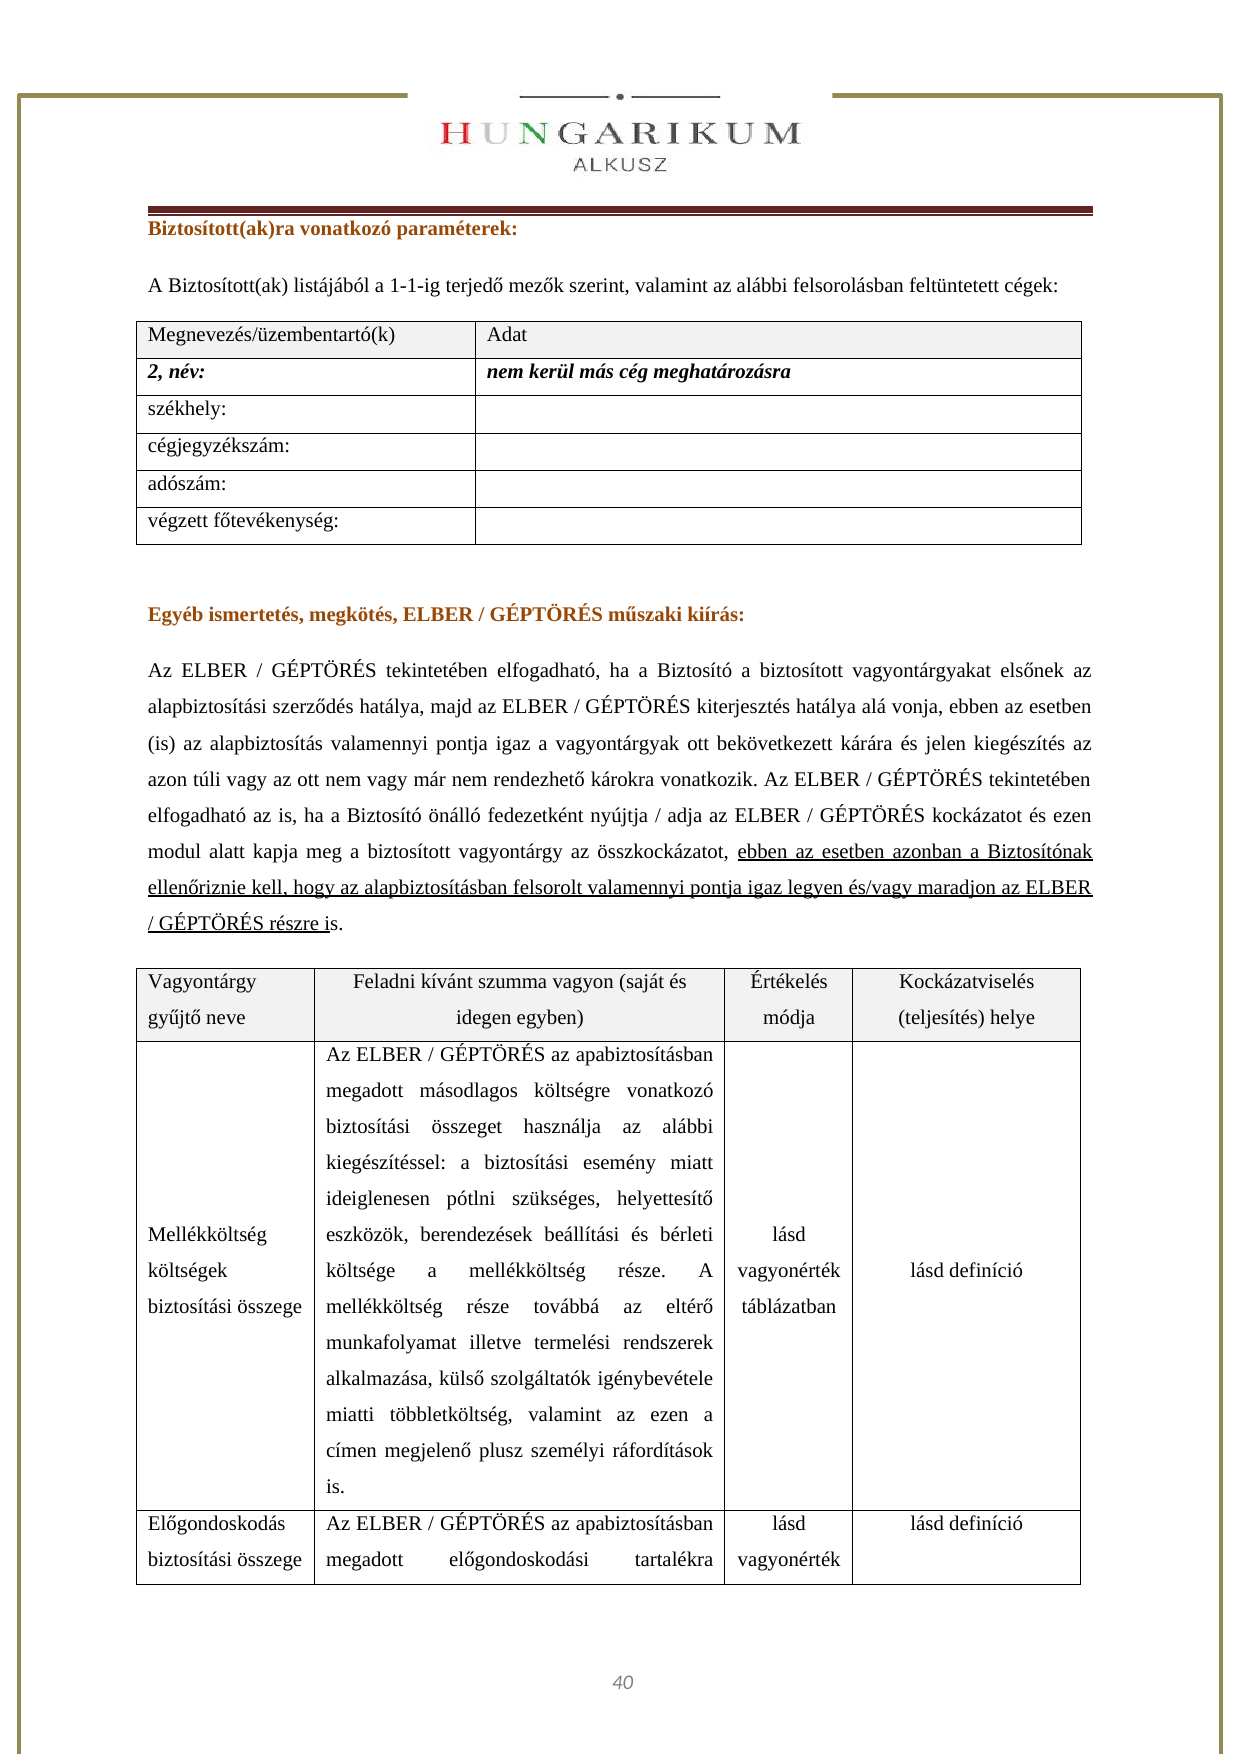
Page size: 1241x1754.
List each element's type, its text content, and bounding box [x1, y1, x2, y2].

table_cell lásd vagyonérték táblázatban [725, 1511, 852, 1583]
table_cell lásd definíció [853, 1511, 1080, 1583]
table_cell nem kerül más cég meghatározásra [476, 359, 1081, 395]
table_cell [476, 508, 1081, 544]
table_cell 2, név: [137, 359, 475, 395]
table_cell cégjegyzékszám: [137, 434, 475, 469]
table_header Vagyontárgy gyűjtő neve [137, 969, 314, 1041]
table_cell Mellékköltség költségek biztosítási összege [137, 1042, 314, 1510]
table_header Feladni kívánt szumma vagyon (saját és idegen egyben) [315, 969, 724, 1041]
picture [407, 59, 833, 205]
text Egyéb ismertetés, megkötés, ELBER / GÉPTÖRÉS műszaki kiírás: [148, 602, 1093, 626]
table_cell székhely: [137, 396, 475, 432]
table_cell végzett főtevékenység: [137, 508, 475, 544]
table_cell [476, 396, 1081, 432]
table_cell Előgondoskodás biztosítási összege [137, 1511, 314, 1583]
table_cell adószám: [137, 471, 475, 507]
table_header Kockázatviselés (teljesítés) helye [853, 969, 1080, 1041]
table_header Adat [476, 322, 1081, 358]
text Biztosított(ak)ra vonatkozó paraméterek: [148, 216, 1093, 240]
text A Biztosított(ak) listájából a 1-1-ig terjedő mezők szerint, valamint az alábbi felsorolásban feltüntetett cégek: [148, 273, 1093, 297]
table_cell Az ELBER / GÉPTÖRÉS az apabiztosításban megadott másodlagos költségre vonatkozó biztosítási összeget használja az alábbi kiegészítéssel: a biztosítási esemény miatt ideiglenesen pótlni szükséges, helyettesítő eszközök, berendezések beállítási és bérleti költsége a mellékköltség része. A mellékköltség része továbbá az eltérő munkafolyamat illetve termelési rendszerek alkalmazása, külső szolgáltatók igénybevétele miatti többletköltség, valamint az ezen a címen megjelenő plusz személyi ráfordítások is. [315, 1042, 724, 1510]
text Az ELBER / GÉPTÖRÉS tekintetében elfogadható, ha a Biztosító a biztosított vagyontárgyakat elsőnek az alapbiztosítási szerződés hatálya, majd az ELBER / GÉPTÖRÉS kiterjesztés hatálya alá vonja, ebben az esetben (is) az alapbiztosítás valamennyi pontja igaz a vagyontárgyak ott bekövetkezett kárára és jelen kiegészítés az azon túli vagy az ott nem vagy már nem rendezhető károkra vonatkozik. Az ELBER / GÉPTÖRÉS tekintetében elfogadható az is, ha a Biztosító önálló fedezetként nyújtja / adja az ELBER / GÉPTÖRÉS kockázatot és ezen modul alatt kapja meg a biztosított vagyontárgy az összkockázatot, ebben az esetben azonban a Biztosítónak ellenőriznie kell, hogy az alapbiztosításban felsorolt valamennyi pontja igaz legyen és/vagy maradjon az ELBER / GÉPTÖRÉS részre is. [148, 658, 1093, 895]
table_header Értékelés módja [725, 969, 852, 1041]
table_cell [476, 471, 1081, 507]
table_cell [476, 434, 1081, 469]
table_header Megnevezés/üzembentartó(k) [137, 322, 475, 358]
table_cell lásd definíció [853, 1042, 1080, 1510]
table_cell Az ELBER / GÉPTÖRÉS az apabiztosításban megadott előgondoskodási tartalékra vonatkozó biztosítási összeget használja [315, 1511, 724, 1583]
table_cell lásd vagyonérték táblázatban [725, 1042, 852, 1510]
